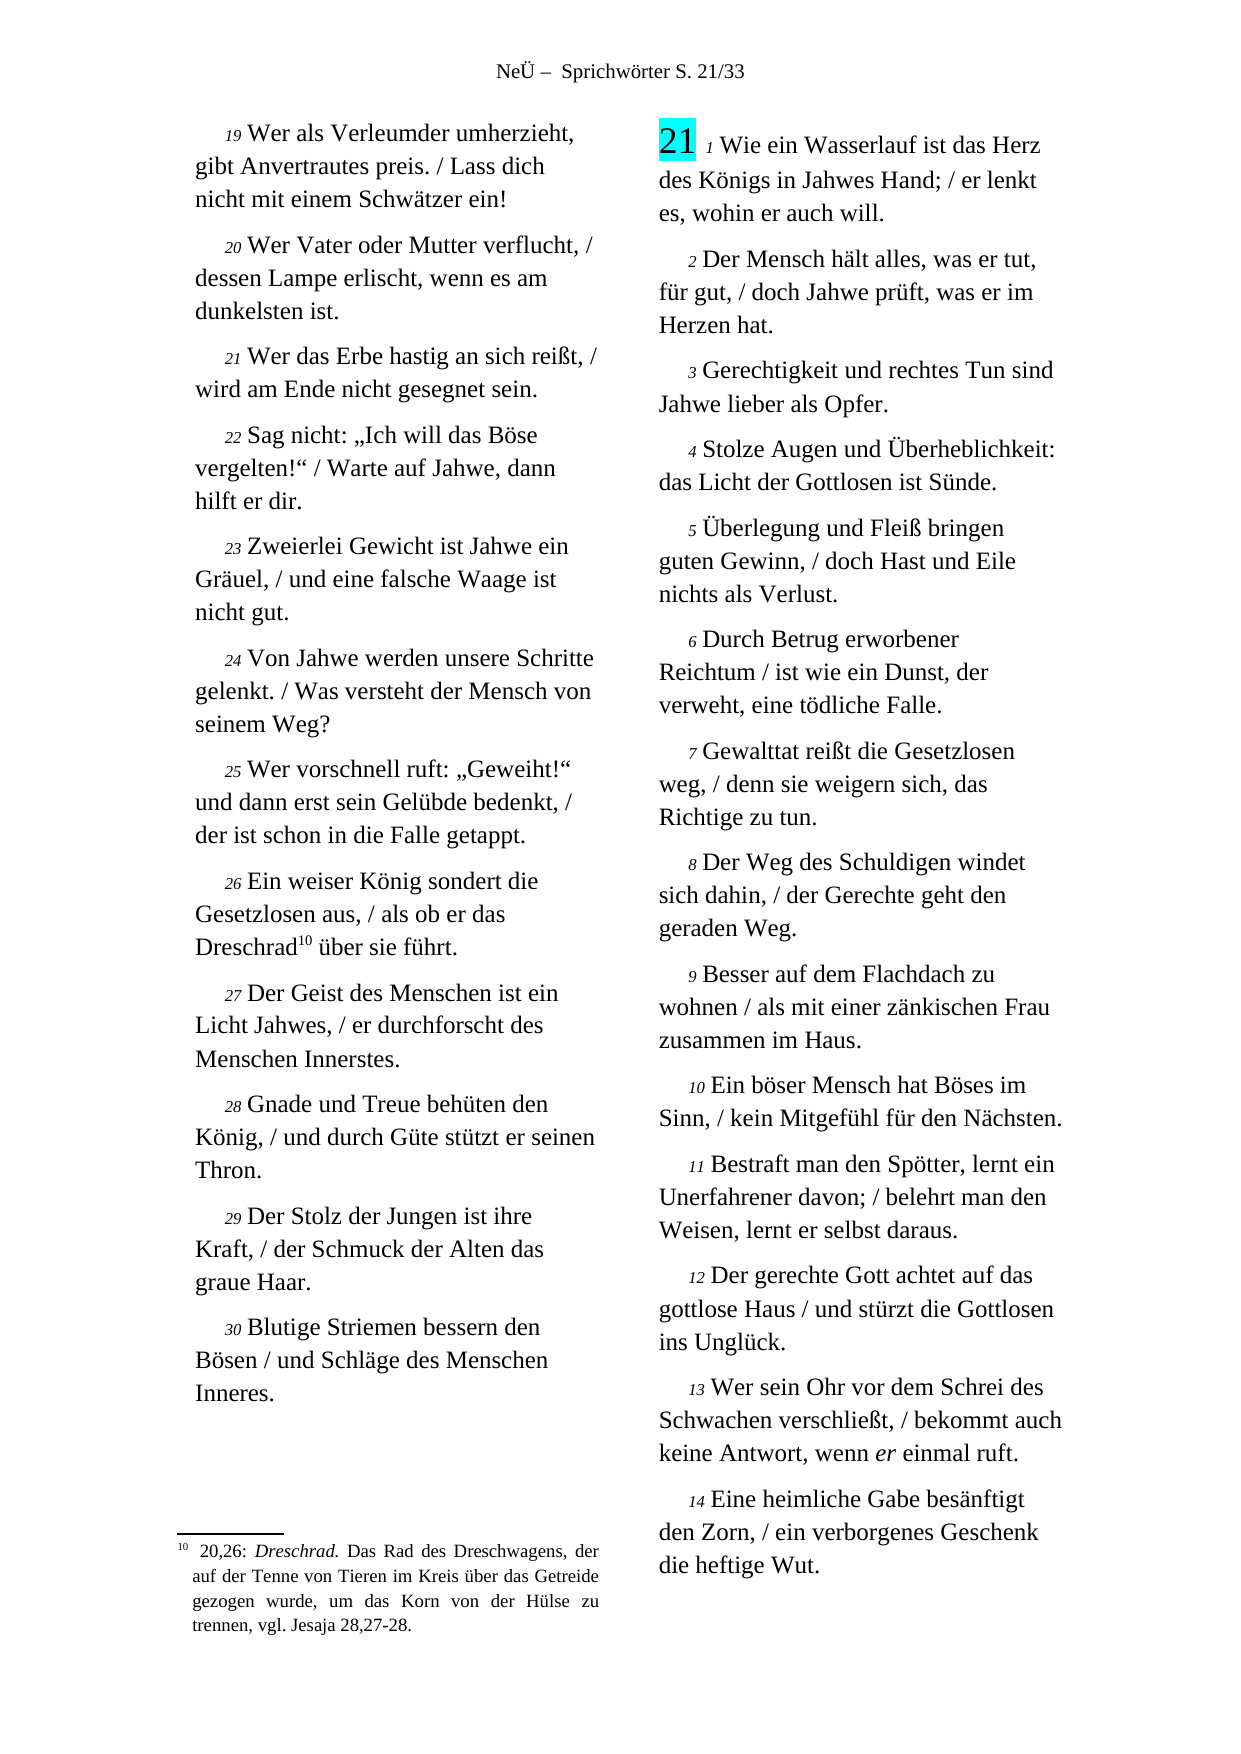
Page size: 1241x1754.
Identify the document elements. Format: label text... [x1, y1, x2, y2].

text 9 Besser auf dem Flachdach zu wohnen / als mit einer zänkischen Frau zusammen im Haus. [658, 959, 1063, 1054]
text 30 Blutige Striemen bessern den Bösen / und Schläge des Menschen Inneres. [195, 1312, 599, 1407]
text 8 Der Weg des Schuldigen windet sich dahin, / der Gerechte geht den geraden Weg. [658, 847, 1063, 942]
text 27 Der Geist des Menschen ist ein Licht Jahwes, / er durchforscht des Menschen Innerstes. [195, 978, 599, 1072]
text 5 Überlegung und Fleiß bringen guten Gewinn, / doch Hast und Eile nichts als Verlust. [658, 513, 1063, 607]
text 24 Von Jahwe werden unsere Schritte gelenkt. / Was versteht der Mensch von seinem Weg? [195, 643, 599, 738]
text 11 Bestraft man den Spötter, lernt ein Unerfahrener davon; / belehrt man den Weisen, lernt er selbst daraus. [658, 1149, 1063, 1244]
text 23 Zweierlei Gewicht ist Jahwe ein Gräuel, / und eine falsche Waage ist nicht gut. [195, 531, 599, 626]
text 3 Gerechtigkeit und rechtes Tun sind Jahwe lieber als Opfer. [658, 356, 1063, 417]
text 4 Stolze Augen und Überheblichkeit: das Licht der Gottlosen ist Sünde. [658, 434, 1063, 496]
text 21 1 Wie ein Wasserlauf ist das Herz des Königs in Jahwes Hand; / er lenkt es, wohin er auch will. [658, 118, 1063, 227]
text 20 Wer Vater oder Mutter verflucht, / dessen Lampe erlischt, wenn es am dunkelsten ist. [195, 230, 599, 324]
text 26 Ein weiser König sondert die Gesetzlosen aus, / als ob er das Dreschrad über sie führt. [195, 866, 599, 961]
text 2 Der Mensch hält alles, was er tut, für gut, / doch Jahwe prüft, was er im Herzen hat. [658, 244, 1063, 339]
text 21 Wer das Erbe hastig an sich reißt, / wird am Ende nicht gesegnet sein. [195, 341, 599, 403]
text 29 Der Stolz der Jungen ist ihre Kraft, / der Schmuck der Alten das graue Haar. [195, 1201, 599, 1296]
text 13 Wer sein Ohr vor dem Schrei des Schwachen verschließt, / bekommt auch keine Antwort, wenn er einmal ruft. [658, 1372, 1063, 1467]
text 19 Wer als Verleumder umherzieht, gibt Anvertrautes preis. / Lass dich nicht mit einem Schwätzer ein! [195, 118, 599, 213]
text 14 Eine heimliche Gabe besänftigt den Zorn, / ein verborgenes Geschenk die heftige Wut. [658, 1484, 1063, 1578]
text 28 Gnade und Treue behüten den König, / und durch Güte stützt er seinen Thron. [195, 1089, 599, 1184]
text 22 Sag nicht: „Ich will das Böse vergelten!“ / Warte auf Jahwe, dann hilft er dir. [195, 420, 599, 514]
text 12 Der gerechte Gott achtet auf das gottlose Haus / und stürzt die Gottlosen ins Unglück. [658, 1261, 1063, 1355]
text 7 Gewalttat reißt die Gesetzlosen weg, / denn sie weigern sich, das Richtige zu tun. [658, 736, 1063, 831]
text 25 Wer vorschnell ruft: „Geweiht!“ und dann erst sein Gelübde bedenkt, / der ist schon in die Falle getappt. [195, 754, 599, 849]
text 10 Ein böser Mensch hat Böses im Sinn, / kein Mitgefühl für den Nächsten. [658, 1071, 1063, 1132]
text 6 Durch Betrug erworbener Reichtum / ist wie ein Dunst, der verweht, eine tödliche Falle. [658, 624, 1063, 719]
